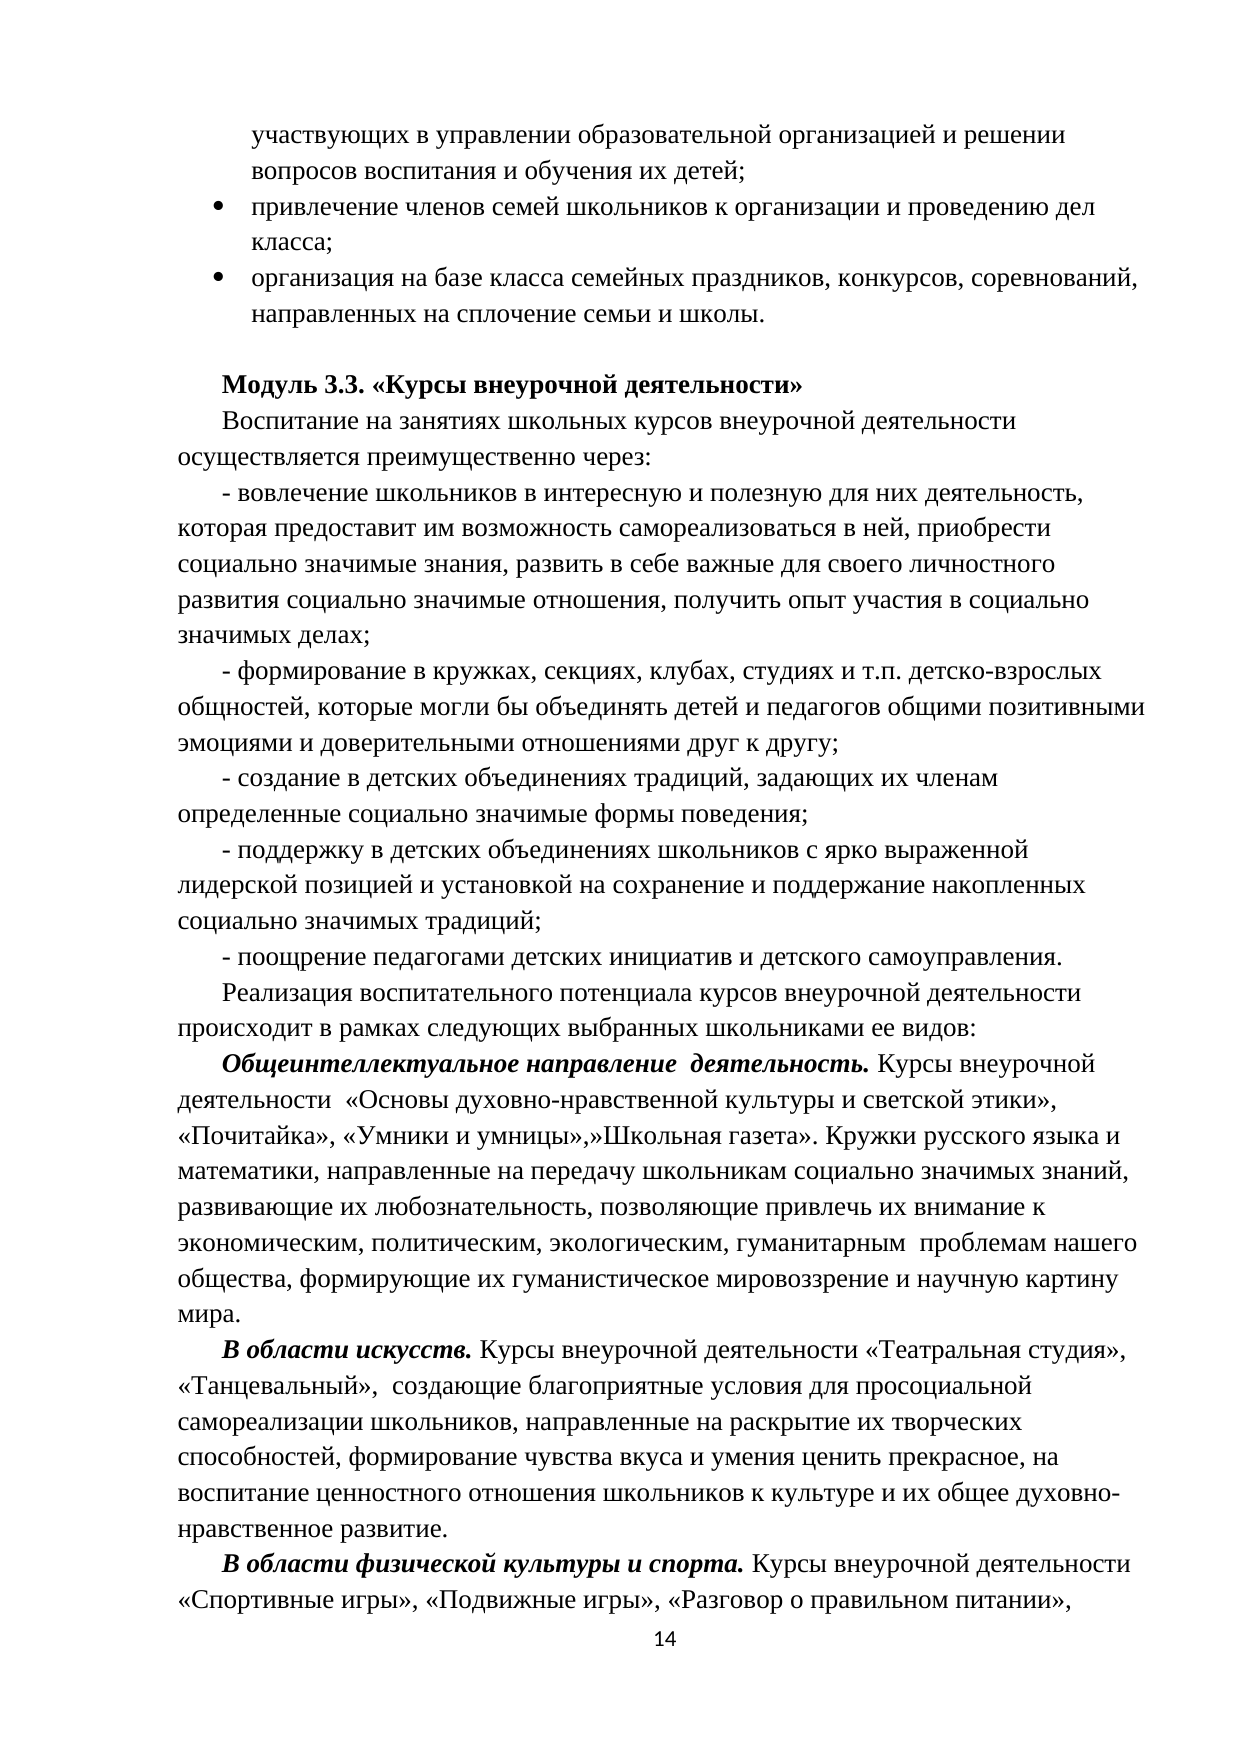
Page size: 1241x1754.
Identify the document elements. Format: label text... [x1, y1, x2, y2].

text Воспитание на занятиях школьных курсов внеурочной деятельности осуществляется преимущественно через: [177, 404, 1152, 471]
text - поддержку в детских объединениях школьников с ярко выраженной лидерской позицией и установкой на сохранение и поддержание накопленных социально значимых традиций; [177, 833, 1152, 936]
text Модуль 3.3. «Курсы внеурочной деятельности» [177, 368, 1152, 399]
text - вовлечение школьников в интересную и полезную для них деятельность, которая предоставит им возможность самореализоваться в ней, приобрести социально значимые знания, развить в себе важные для своего личностного развития социально значимые отношения, получить опыт участия в социально значимых делах; [177, 476, 1152, 650]
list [213, 118, 1152, 185]
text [177, 1547, 1152, 1614]
text Реализация воспитательного потенциала курсов внеурочной деятельности происходит в рамках следующих выбранных школьниками ее видов: [177, 976, 1152, 1043]
text - формирование в кружках, секциях, клубах, студиях и т.п. детско-взрослых общностей, которые могли бы объединять детей и педагогов общими позитивными эмоциями и доверительными отношениями друг к другу; [177, 654, 1152, 757]
text Общеинтеллектуальное направление деятельность. Курсы внеурочной деятельности «Основы духовно-нравственной культуры и светской этики», «Почитайка», «Умники и умницы»,»Школьная газета». Кружки русского языка и математики, направленные на передачу школьникам социально значимых знаний, развивающие их любознательность, позволяющие привлечь их внимание к экономическим, политическим, экологическим, гуманитарным проблемам нашего общества, формирующие их гуманистическое мировоззрение и научную картину мира. [177, 1047, 1152, 1328]
text - поощрение педагогами детских инициатив и детского самоуправления. [177, 940, 1152, 971]
list привлечение членов семей школьников к организации и проведению дел класса; [213, 189, 1152, 257]
list организация на базе класса семейных праздников, конкурсов, соревнований, направленных на сплочение семьи и школы. [213, 261, 1152, 328]
text В области искусств. Курсы внеурочной деятельности «Театральная студия», «Танцевальный», создающие благоприятные условия для просоциальной самореализации школьников, направленные на раскрытие их творческих способностей, формирование чувства вкуса и умения ценить прекрасное, на воспитание ценностного отношения школьников к культуре и их общее духовно-нравственное развитие. [177, 1333, 1152, 1543]
text - создание в детских объединениях традиций, задающих их членам определенные социально значимые формы поведения; [177, 761, 1152, 828]
